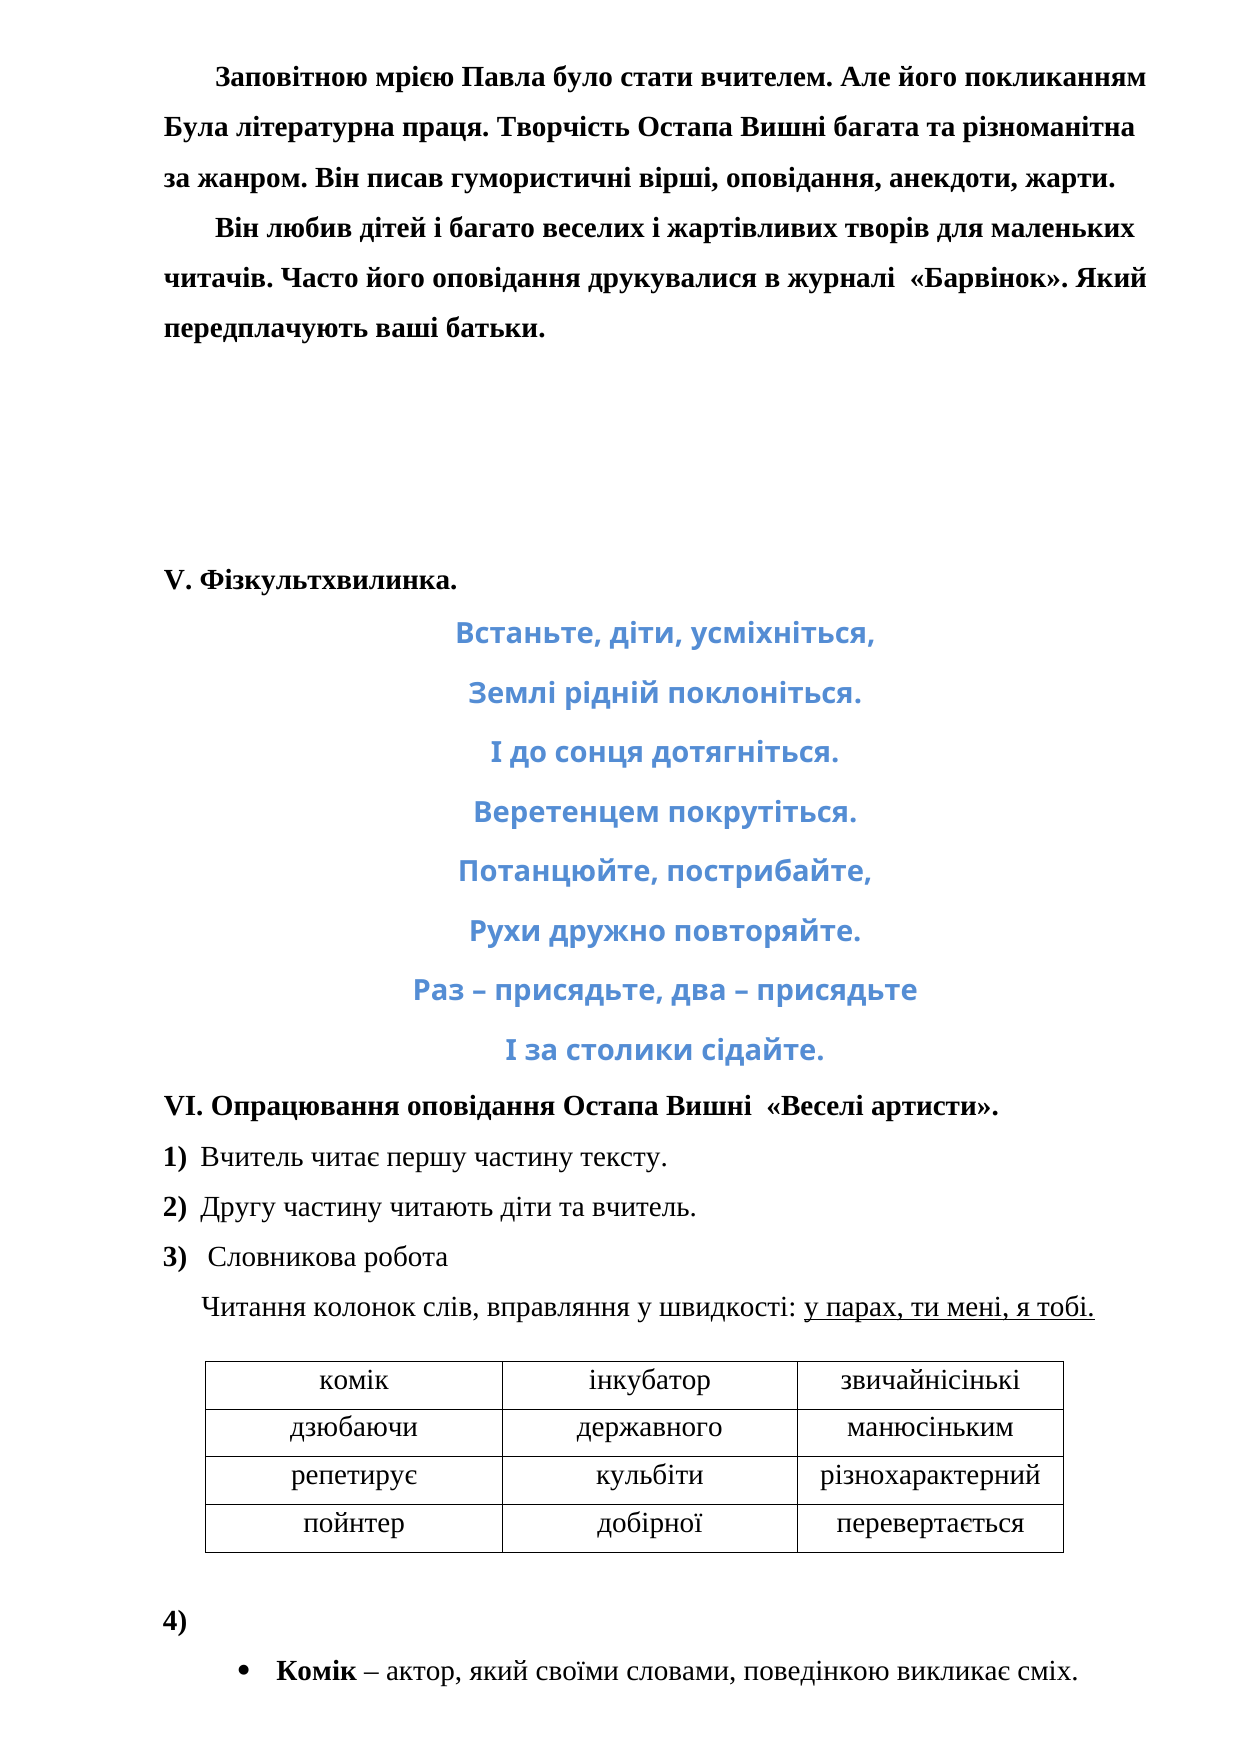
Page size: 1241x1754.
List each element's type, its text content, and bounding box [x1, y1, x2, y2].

list Другу частину читають діти та вчитель. [163, 1189, 1167, 1222]
list Веретенцем покрутіться. [164, 791, 1167, 831]
list Землі рідній поклоніться. [164, 672, 1167, 712]
list Рухи дружно повторяйте. [164, 910, 1167, 949]
table_cell перевертається [798, 1505, 1063, 1552]
list V. Фізкультхвилинка. [164, 562, 1167, 596]
table_cell кульбіти [503, 1457, 797, 1504]
list Словникова робота [163, 1239, 1167, 1273]
list Потанцюйте, пострибайте, [164, 850, 1167, 890]
list Комік – актор, який своїми словами, поведінкою викликає сміх. [239, 1653, 1167, 1687]
table_cell пойнтер [206, 1505, 502, 1552]
list Встаньте, діти, усміхніться, [164, 612, 1167, 652]
table_cell репетирує [206, 1457, 502, 1504]
table_cell різнохарактерний [798, 1457, 1063, 1504]
table_cell дзюбаючи [206, 1410, 502, 1456]
table_header звичайнісінькі [798, 1362, 1063, 1408]
list Читання колонок слів, вправляння у швидкості: у парах, ти мені, я тобі. [201, 1289, 1167, 1323]
table_cell манюсіньким [798, 1410, 1063, 1456]
list І до сонця дотягніться. [164, 731, 1167, 771]
list Раз – присядьте, два – присядьте [164, 969, 1167, 1009]
list Він любив дітей і багато веселих і жартівливих творів для маленьких читачів. Часто його оповідання друкувалися в журналі «Барвінок». Який передплачують ваші батьки. [164, 210, 1167, 344]
list VІ. Опрацювання оповідання Остапа Вишні «Веселі артисти». [164, 1088, 1167, 1122]
list І за столики сідайте. [164, 1029, 1167, 1068]
list Заповітною мрією Павла було стати вчителем. Але його покликанням [164, 59, 1167, 93]
table_header комік [206, 1362, 502, 1408]
table_cell державного [503, 1410, 797, 1456]
list Вчитель читає першу частину тексту. [163, 1139, 1167, 1172]
table_cell добірної [503, 1505, 797, 1552]
table_header інкубатор [503, 1362, 797, 1408]
list Була літературна праця. Творчість Остапа Вишні багата та різноманітна за жанром. Він писав гумористичні вірші, оповідання, анекдоти, жарти. [164, 109, 1167, 193]
